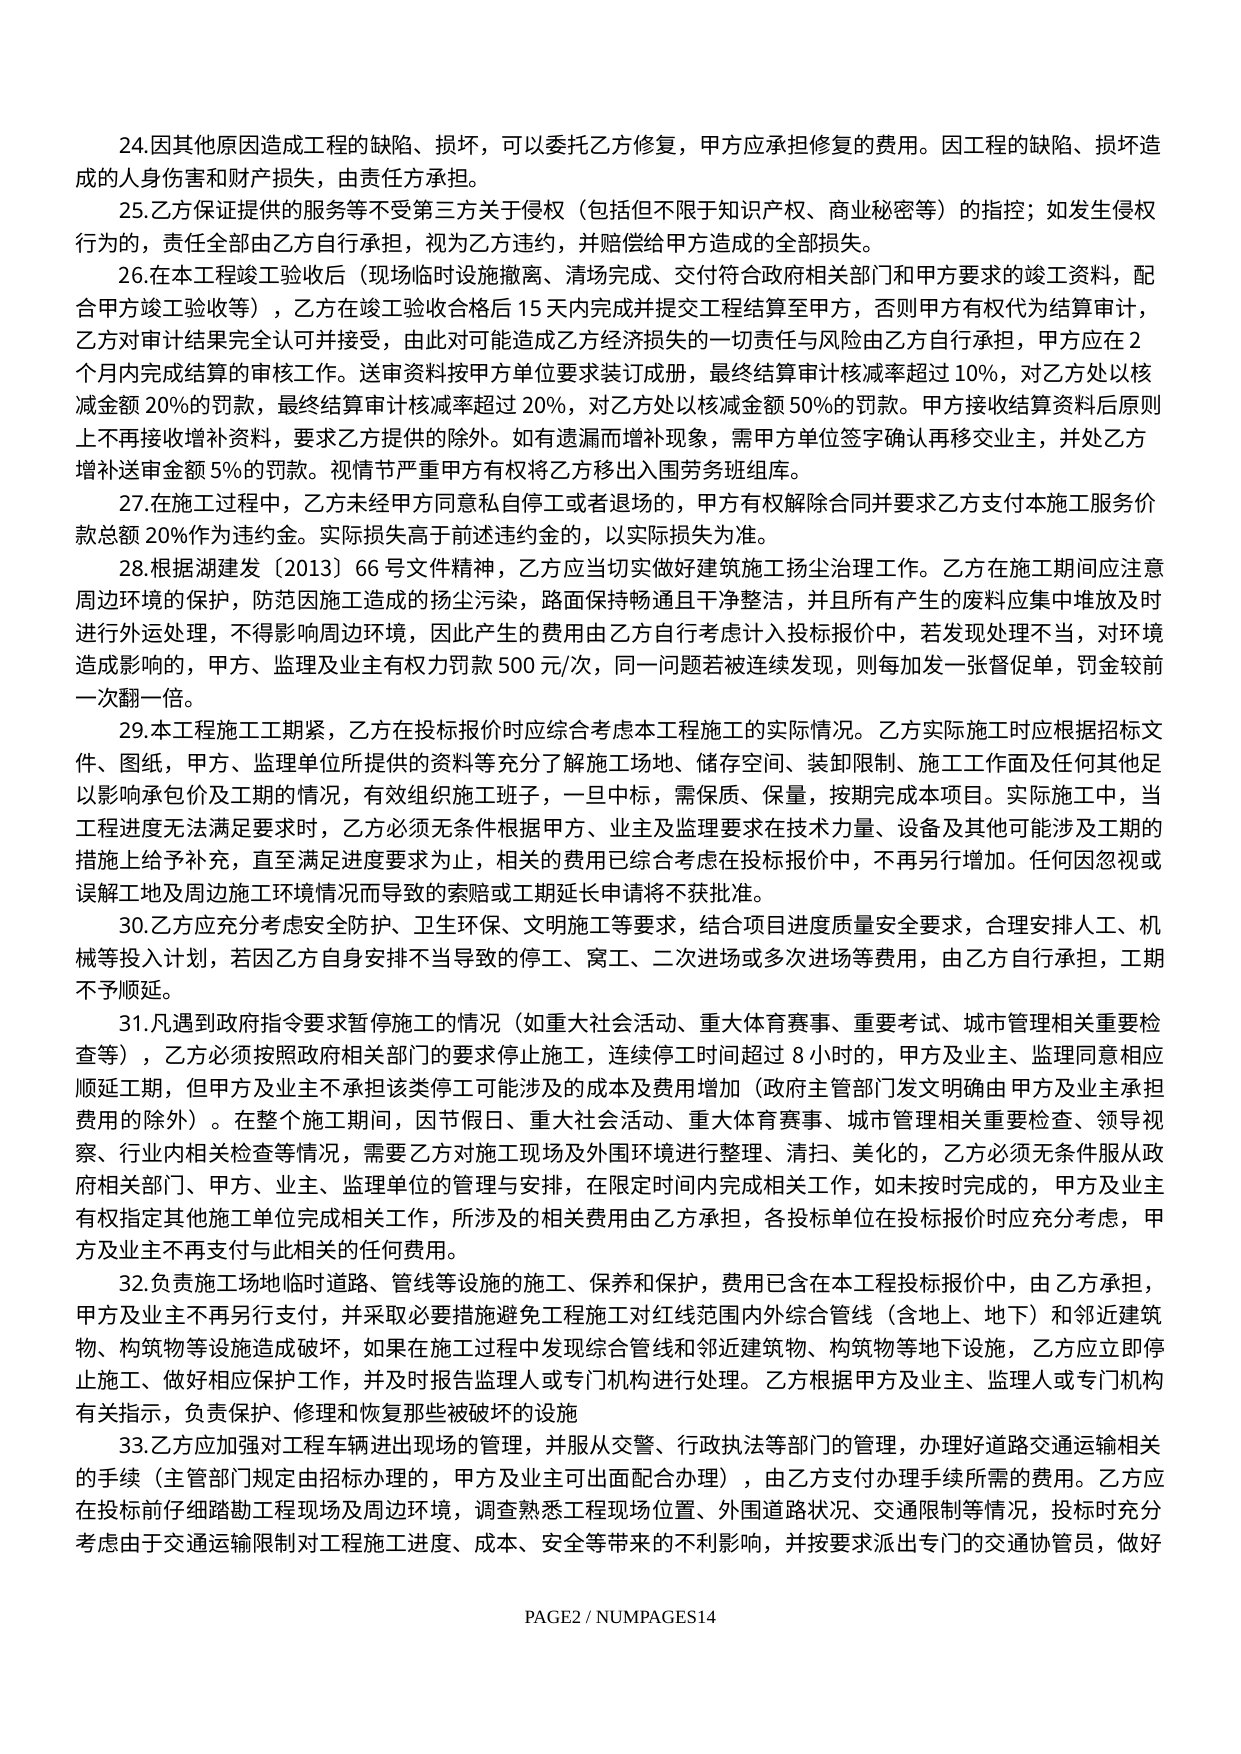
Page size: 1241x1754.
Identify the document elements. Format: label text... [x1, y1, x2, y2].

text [75, 1428, 1165, 1558]
text 24.因其他原因造成工程的缺陷、损坏，可以委托乙方修复，甲方应承担修复的费用。因工程的缺陷、损坏造成的人身伤害和财产损失，由责任方承担。 [75, 128, 1165, 193]
text 25.乙方保证提供的服务等不受第三方关于侵权（包括但不限于知识产权、商业秘密等）的指控；如发生侵权行为的，责任全部由乙方自行承担，视为乙方违约，并赔偿给甲方造成的全部损失。 [75, 193, 1165, 258]
text 31.凡遇到政府指令要求暂停施工的情况（如重大社会活动、重大体育赛事、重要考试、城市管理相关重要检查等），乙方必须按照政府相关部门的要求停止施工，连续停工时间超过8小时的，甲方及业主、监理同意相应顺延工期，但甲方及业主不承担该类停工可能涉及的成本及费用增加（政府主管部门发文明确由甲方及业主承担费用的除外）。在整个施工期间，因节假日、重大社会活动、重大体育赛事、城市管理相关重要检查、领导视察、行业内相关检查等情况，需要乙方对施工现场及外围环境进行整理、清扫、美化的，乙方必须无条件服从政府相关部门、甲方、业主、监理单位的管理与安排，在限定时间内完成相关工作，如未按时完成的，甲方及业主有权指定其他施工单位完成相关工作，所涉及的相关费用由乙方承担，各投标单位在投标报价时应充分考虑，甲方及业主不再支付与此相关的任何费用。 [75, 1006, 1165, 1266]
text 26.在本工程竣工验收后（现场临时设施撤离、清场完成、交付符合政府相关部门和甲方要求的竣工资料，配合甲方竣工验收等），乙方在竣工验收合格后15天内完成并提交工程结算至甲方，否则甲方有权代为结算审计，乙方对审计结果完全认可并接受，由此对可能造成乙方经济损失的一切责任与风险由乙方自行承担，甲方应在2个月内完成结算的审核工作。送审资料按甲方单位要求装订成册，最终结算审计核减率超过10%，对乙方处以核减金额20%的罚款，最终结算审计核减率超过20%，对乙方处以核减金额50%的罚款。甲方接收结算资料后原则上不再接收增补资料，要求乙方提供的除外。如有遗漏而增补现象，需甲方单位签字确认再移交业主，并处乙方增补送审金额5%的罚款。视情节严重甲方有权将乙方移出入围劳务班组库。 [75, 258, 1165, 486]
text 30.乙方应充分考虑安全防护、卫生环保、文明施工等要求，结合项目进度质量安全要求，合理安排人工、机械等投入计划，若因乙方自身安排不当导致的停工、窝工、二次进场或多次进场等费用，由乙方自行承担，工期不予顺延。 [75, 908, 1165, 1006]
text 29.本工程施工工期紧，乙方在投标报价时应综合考虑本工程施工的实际情况。乙方实际施工时应根据招标文件、图纸，甲方、监理单位所提供的资料等充分了解施工场地、储存空间、装卸限制、施工工作面及任何其他足以影响承包价及工期的情况，有效组织施工班子，一旦中标，需保质、保量，按期完成本项目。实际施工中，当工程进度无法满足要求时，乙方必须无条件根据甲方、业主及监理要求在技术力量、设备及其他可能涉及工期的措施上给予补充，直至满足进度要求为止，相关的费用已综合考虑在投标报价中，不再另行增加。任何因忽视或误解工地及周边施工环境情况而导致的索赔或工期延长申请将不获批准。 [75, 713, 1165, 908]
text 27.在施工过程中，乙方未经甲方同意私自停工或者退场的，甲方有权解除合同并要求乙方支付本施工服务价款总额20%作为违约金。实际损失高于前述违约金的，以实际损失为准。 [75, 486, 1165, 551]
text 32.负责施工场地临时道路、管线等设施的施工、保养和保护，费用已含在本工程投标报价中，由乙方承担，甲方及业主不再另行支付，并采取必要措施避免工程施工对红线范围内外综合管线（含地上、地下）和邻近建筑物、构筑物等设施造成破坏，如果在施工过程中发现综合管线和邻近建筑物、构筑物等地下设施，乙方应立即停止施工、做好相应保护工作，并及时报告监理人或专门机构进行处理。乙方根据甲方及业主、监理人或专门机构有关指示，负责保护、修理和恢复那些被破坏的设施 [75, 1266, 1165, 1428]
text 28.根据湖建发〔2013〕66号文件精神，乙方应当切实做好建筑施工扬尘治理工作。乙方在施工期间应注意周边环境的保护，防范因施工造成的扬尘污染，路面保持畅通且干净整洁，并且所有产生的废料应集中堆放及时进行外运处理，不得影响周边环境，因此产生的费用由乙方自行考虑计入投标报价中，若发现处理不当，对环境造成影响的，甲方、监理及业主有权力罚款500元/次，同一问题若被连续发现，则每加发一张督促单，罚金较前一次翻一倍。 [75, 551, 1165, 713]
